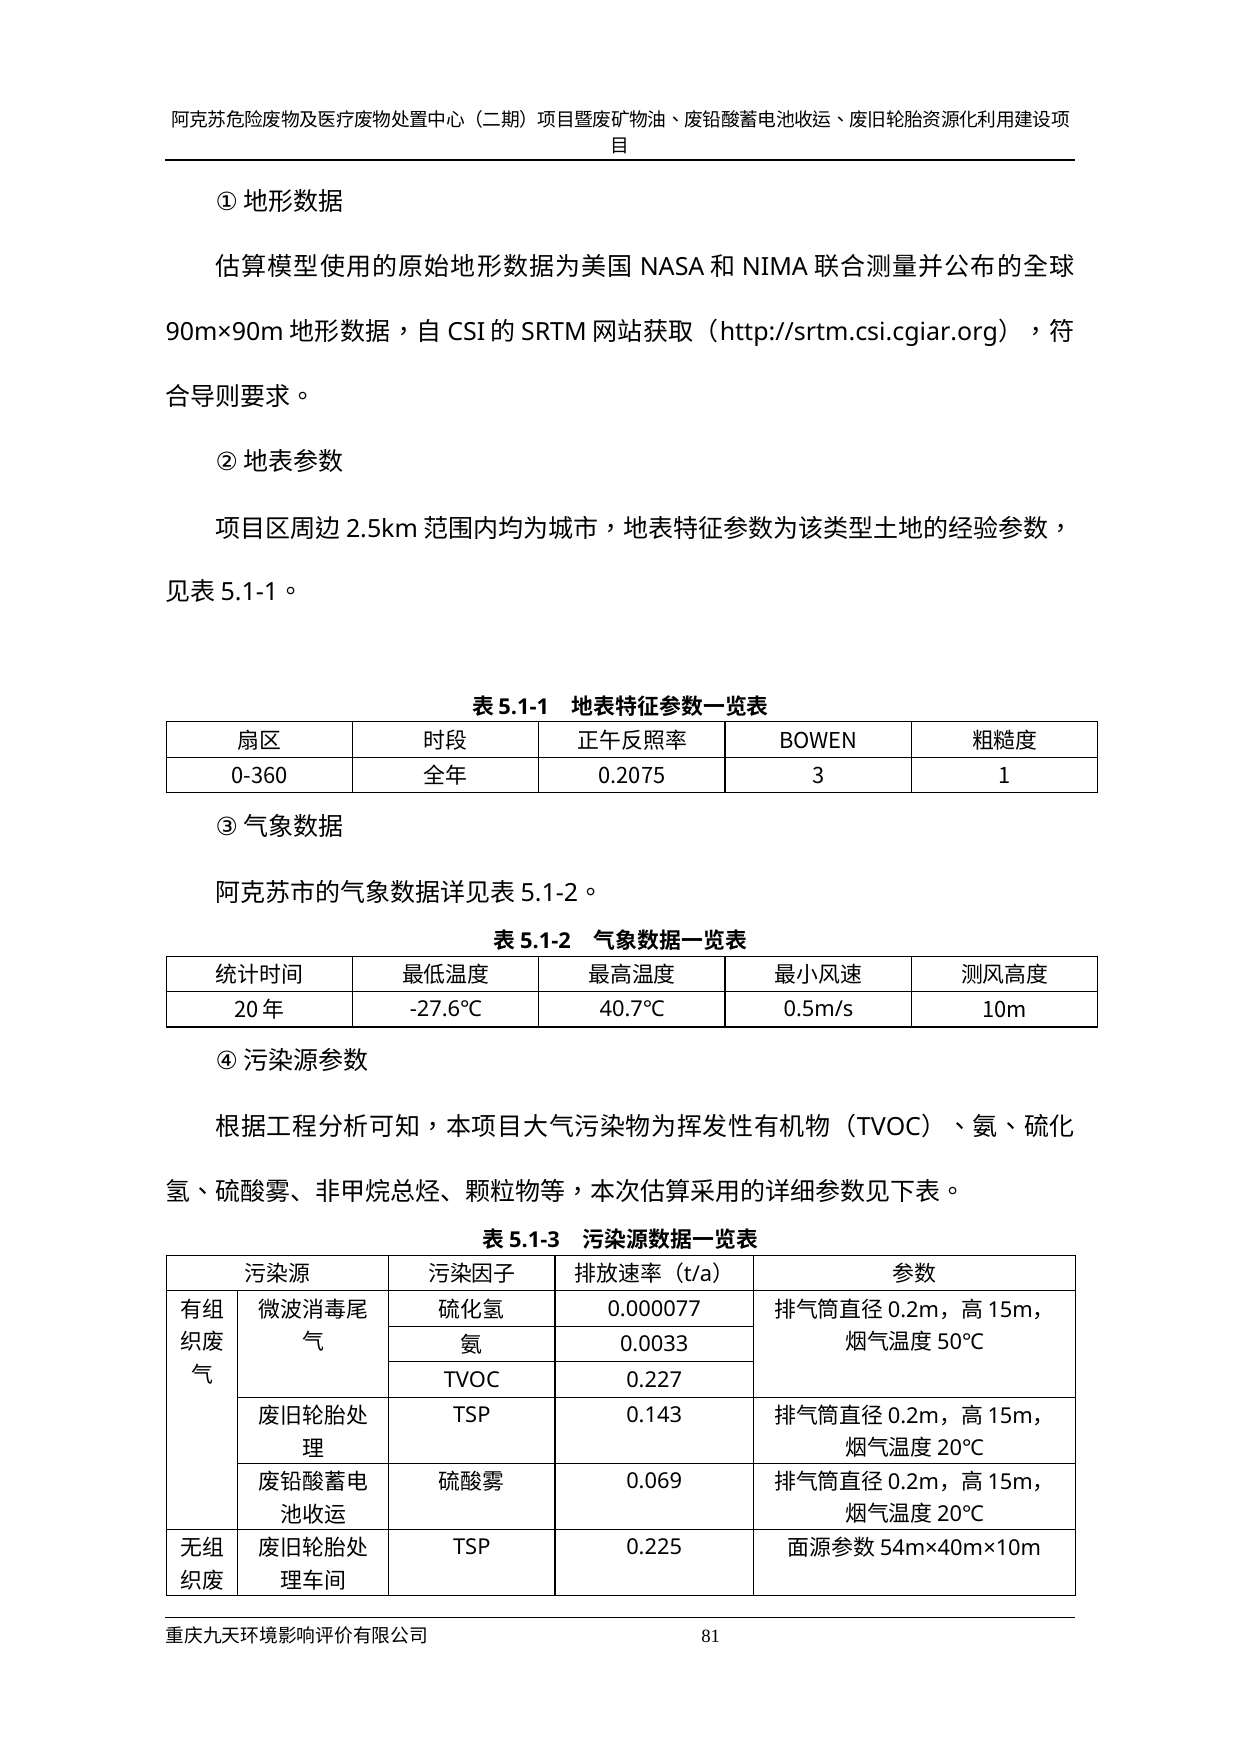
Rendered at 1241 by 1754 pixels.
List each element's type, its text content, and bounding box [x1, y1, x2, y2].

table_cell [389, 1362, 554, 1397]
text 项目区周边2.5km范围内均为城市，地表特征参数为该类型土地的经验参数，见表5.1-1。 [165, 494, 1075, 624]
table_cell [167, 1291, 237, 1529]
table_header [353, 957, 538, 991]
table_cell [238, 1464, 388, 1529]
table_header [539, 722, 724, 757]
text ③气象数据 [165, 793, 1075, 858]
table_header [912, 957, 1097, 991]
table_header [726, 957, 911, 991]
text ②地表参数 [165, 429, 1075, 494]
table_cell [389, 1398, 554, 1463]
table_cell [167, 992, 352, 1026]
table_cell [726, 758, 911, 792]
text 表5.1-2 气象数据一览表 [165, 923, 1075, 956]
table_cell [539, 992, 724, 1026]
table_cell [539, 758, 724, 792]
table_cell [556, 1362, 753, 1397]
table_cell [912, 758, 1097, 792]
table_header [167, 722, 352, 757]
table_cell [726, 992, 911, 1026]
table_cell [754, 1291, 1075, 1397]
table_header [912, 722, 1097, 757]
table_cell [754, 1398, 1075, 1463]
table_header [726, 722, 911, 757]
text 根据工程分析可知，本项目大气污染物为挥发性有机物（TVOC）、氨、硫化氢、硫酸雾、非甲烷总烃、颗粒物等，本次估算采用的详细参数见下表。 [165, 1092, 1075, 1222]
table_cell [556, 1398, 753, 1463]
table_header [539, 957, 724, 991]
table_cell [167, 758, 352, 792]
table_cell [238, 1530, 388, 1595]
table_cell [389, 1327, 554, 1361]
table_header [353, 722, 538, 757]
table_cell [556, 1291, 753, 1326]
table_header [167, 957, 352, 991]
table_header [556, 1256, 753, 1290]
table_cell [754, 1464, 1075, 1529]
text 表5.1-1 地表特征参数一览表 [165, 689, 1075, 721]
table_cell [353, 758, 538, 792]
text 估算模型使用的原始地形数据为美国NASA和NIMA联合测量并公布的全球90m×90m地形数据，自CSI的SRTM网站获取（http://srtm.csi.cgiar.org），符合导则要求。 [165, 234, 1075, 429]
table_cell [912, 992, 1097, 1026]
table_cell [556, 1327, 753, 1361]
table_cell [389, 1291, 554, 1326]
text ①地形数据 [165, 169, 1075, 234]
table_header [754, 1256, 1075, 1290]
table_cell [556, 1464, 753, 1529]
text ④污染源参数 [165, 1027, 1075, 1092]
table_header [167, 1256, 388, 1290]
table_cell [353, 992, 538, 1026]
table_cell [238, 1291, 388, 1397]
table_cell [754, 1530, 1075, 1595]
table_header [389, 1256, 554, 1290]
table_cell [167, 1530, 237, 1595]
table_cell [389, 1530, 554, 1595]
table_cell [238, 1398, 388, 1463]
text 表5.1-3 污染源数据一览表 [165, 1222, 1075, 1255]
text 阿克苏市的气象数据详见表5.1-2。 [165, 858, 1075, 923]
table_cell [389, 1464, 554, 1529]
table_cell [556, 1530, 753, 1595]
